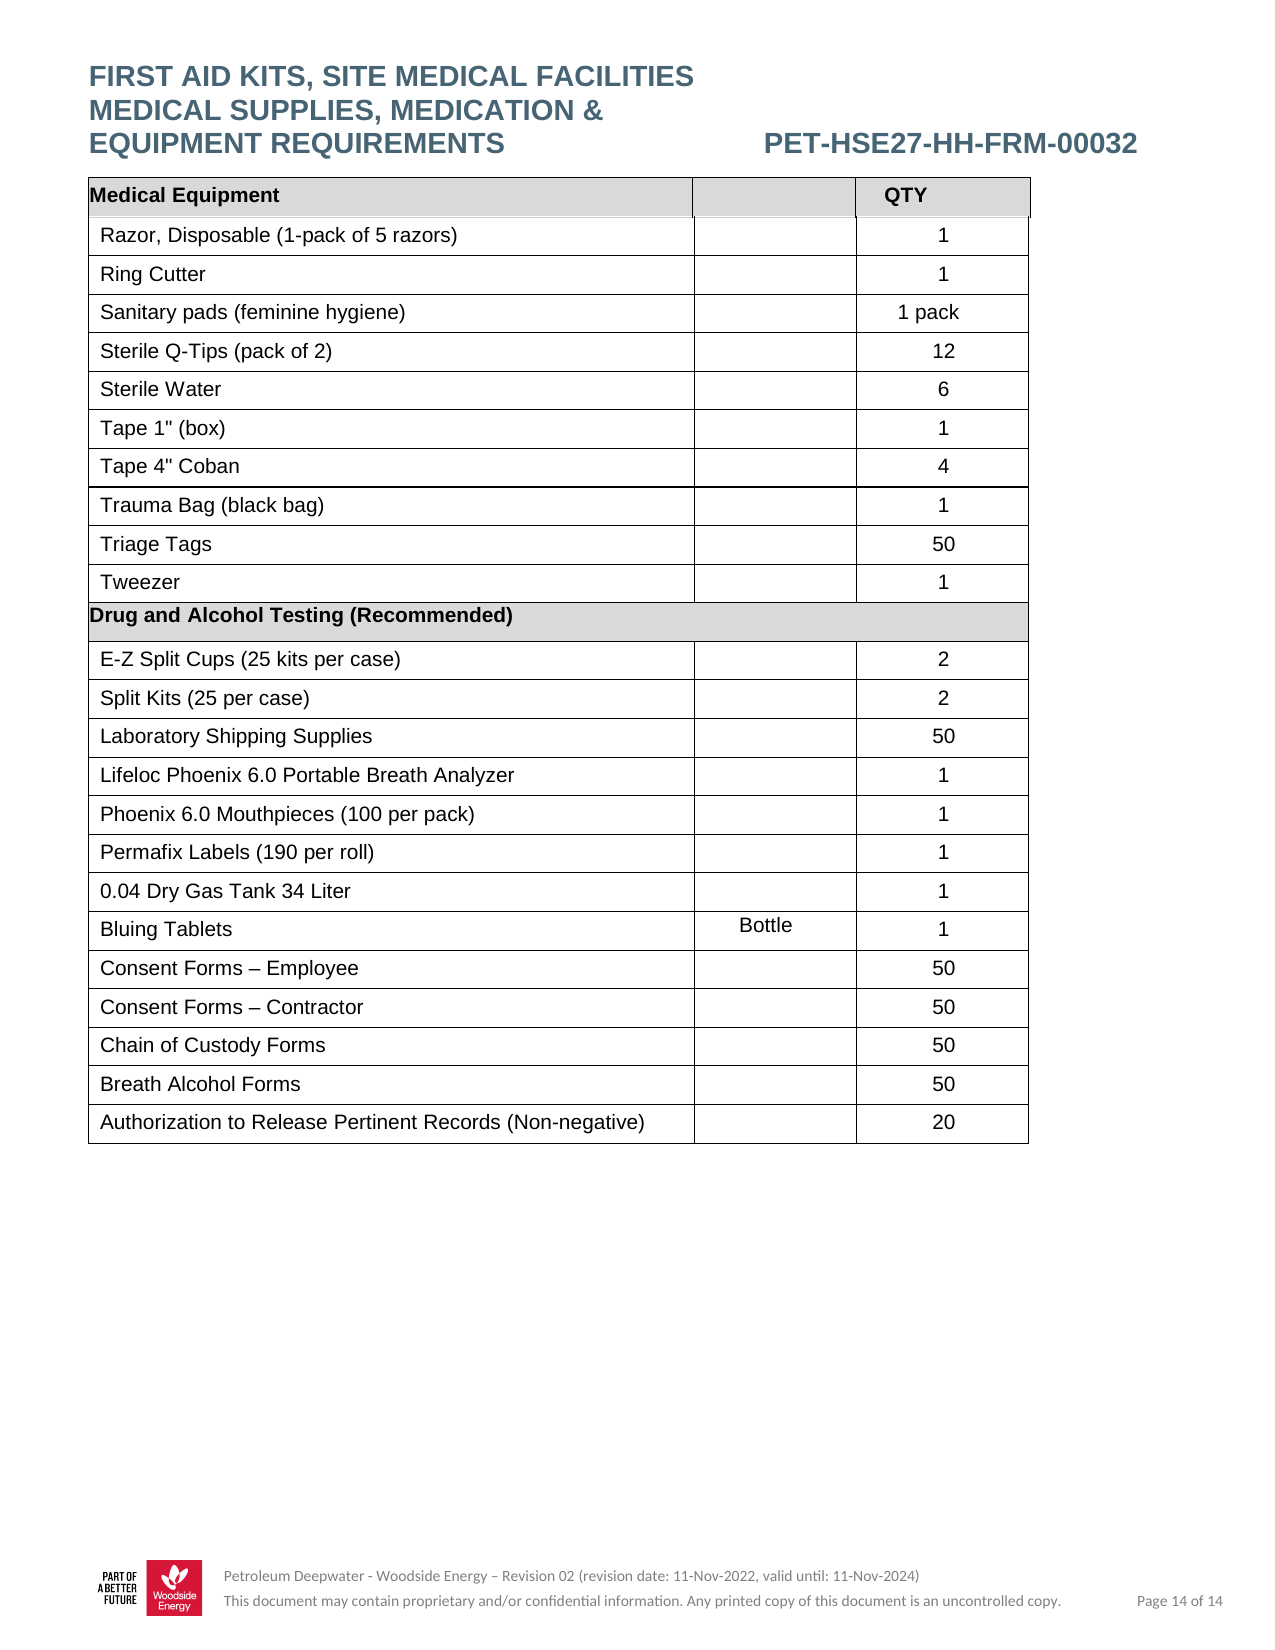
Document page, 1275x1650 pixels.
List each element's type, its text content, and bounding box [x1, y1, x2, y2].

table_cell [695, 488, 856, 525]
table_cell [695, 449, 856, 486]
table_cell Permafix Labels (190 per roll) [89, 835, 694, 872]
table_cell Laboratory Shipping Supplies [89, 719, 694, 757]
table_cell 6 [857, 372, 1028, 409]
table_cell 2 [857, 642, 1028, 679]
table_cell 1 [857, 796, 1028, 834]
table_cell Breath Alcohol Forms [89, 1066, 694, 1104]
table_cell Consent Forms – Employee [89, 951, 694, 988]
table_cell [695, 873, 856, 911]
table_cell E-Z Split Cups (25 kits per case) [89, 642, 694, 679]
table_cell 50 [857, 989, 1028, 1027]
table_cell 1 [857, 218, 1028, 255]
table_cell 12 [857, 333, 1028, 371]
table_cell Tweezer [89, 565, 694, 602]
table_cell Ring Cutter [89, 256, 694, 294]
table_cell [695, 295, 856, 332]
table_cell Authorization to Release Pertinent Records (Non-negative) [89, 1105, 694, 1142]
table_cell [695, 526, 856, 564]
picture [88, 1560, 203, 1616]
table_header Medical Equipment [89, 178, 692, 216]
table_cell Sanitary pads (feminine hygiene) [89, 295, 694, 332]
table_cell [695, 372, 856, 409]
table_cell 50 [857, 526, 1028, 564]
table_cell Razor, Disposable (1-pack of 5 razors) [89, 218, 694, 255]
table_cell Tape 1" (box) [89, 410, 694, 448]
table_cell 0.04 Dry Gas Tank 34 Liter [89, 873, 694, 911]
table_cell 50 [857, 719, 1028, 757]
table_cell Consent Forms – Contractor [89, 989, 694, 1027]
table_cell [695, 256, 856, 294]
table_cell 1 [857, 758, 1028, 795]
table_cell 1 [857, 488, 1028, 525]
table_cell [695, 758, 856, 795]
table_header QTY [856, 178, 1030, 216]
table_cell 1 [857, 410, 1028, 448]
table_cell [695, 218, 856, 255]
table_cell [695, 1066, 856, 1104]
table_header [693, 178, 855, 216]
table_cell [695, 680, 856, 718]
table_cell [695, 796, 856, 834]
table_cell 20 [857, 1105, 1028, 1142]
table_cell Bluing Tablets [89, 912, 694, 949]
table_cell [695, 1028, 856, 1065]
table_cell 50 [857, 1066, 1028, 1104]
table_cell 2 [857, 680, 1028, 718]
table_cell [695, 410, 856, 448]
table_cell 4 [857, 449, 1028, 486]
table_cell [695, 565, 856, 602]
table_cell Sterile Water [89, 372, 694, 409]
table_cell Triage Tags [89, 526, 694, 564]
table_cell Trauma Bag (black bag) [89, 488, 694, 525]
table_cell [695, 333, 856, 371]
table_cell 1 [857, 256, 1028, 294]
table_cell Sterile Q-Tips (pack of 2) [89, 333, 694, 371]
table_cell 50 [857, 1028, 1028, 1065]
table_cell [695, 719, 856, 757]
table_cell [695, 951, 856, 988]
table_cell [695, 1105, 856, 1142]
table_cell [695, 989, 856, 1027]
table_cell 1 pack [857, 295, 1028, 332]
table_cell 50 [857, 951, 1028, 988]
table_cell 1 [857, 912, 1028, 949]
table_cell Chain of Custody Forms [89, 1028, 694, 1065]
table_cell Lifeloc Phoenix 6.0 Portable Breath Analyzer [89, 758, 694, 795]
table_cell 1 [857, 565, 1028, 602]
table_cell [695, 642, 856, 679]
table_cell 1 [857, 873, 1028, 911]
table_cell [695, 835, 856, 872]
table_cell Tape 4" Coban [89, 449, 694, 486]
table_cell Phoenix 6.0 Mouthpieces (100 per pack) [89, 796, 694, 834]
table_cell 1 [857, 835, 1028, 872]
table_cell Drug and Alcohol Testing (Recommended) [89, 603, 1028, 641]
table_cell Split Kits (25 per case) [89, 680, 694, 718]
table_cell Bottle [695, 912, 856, 949]
